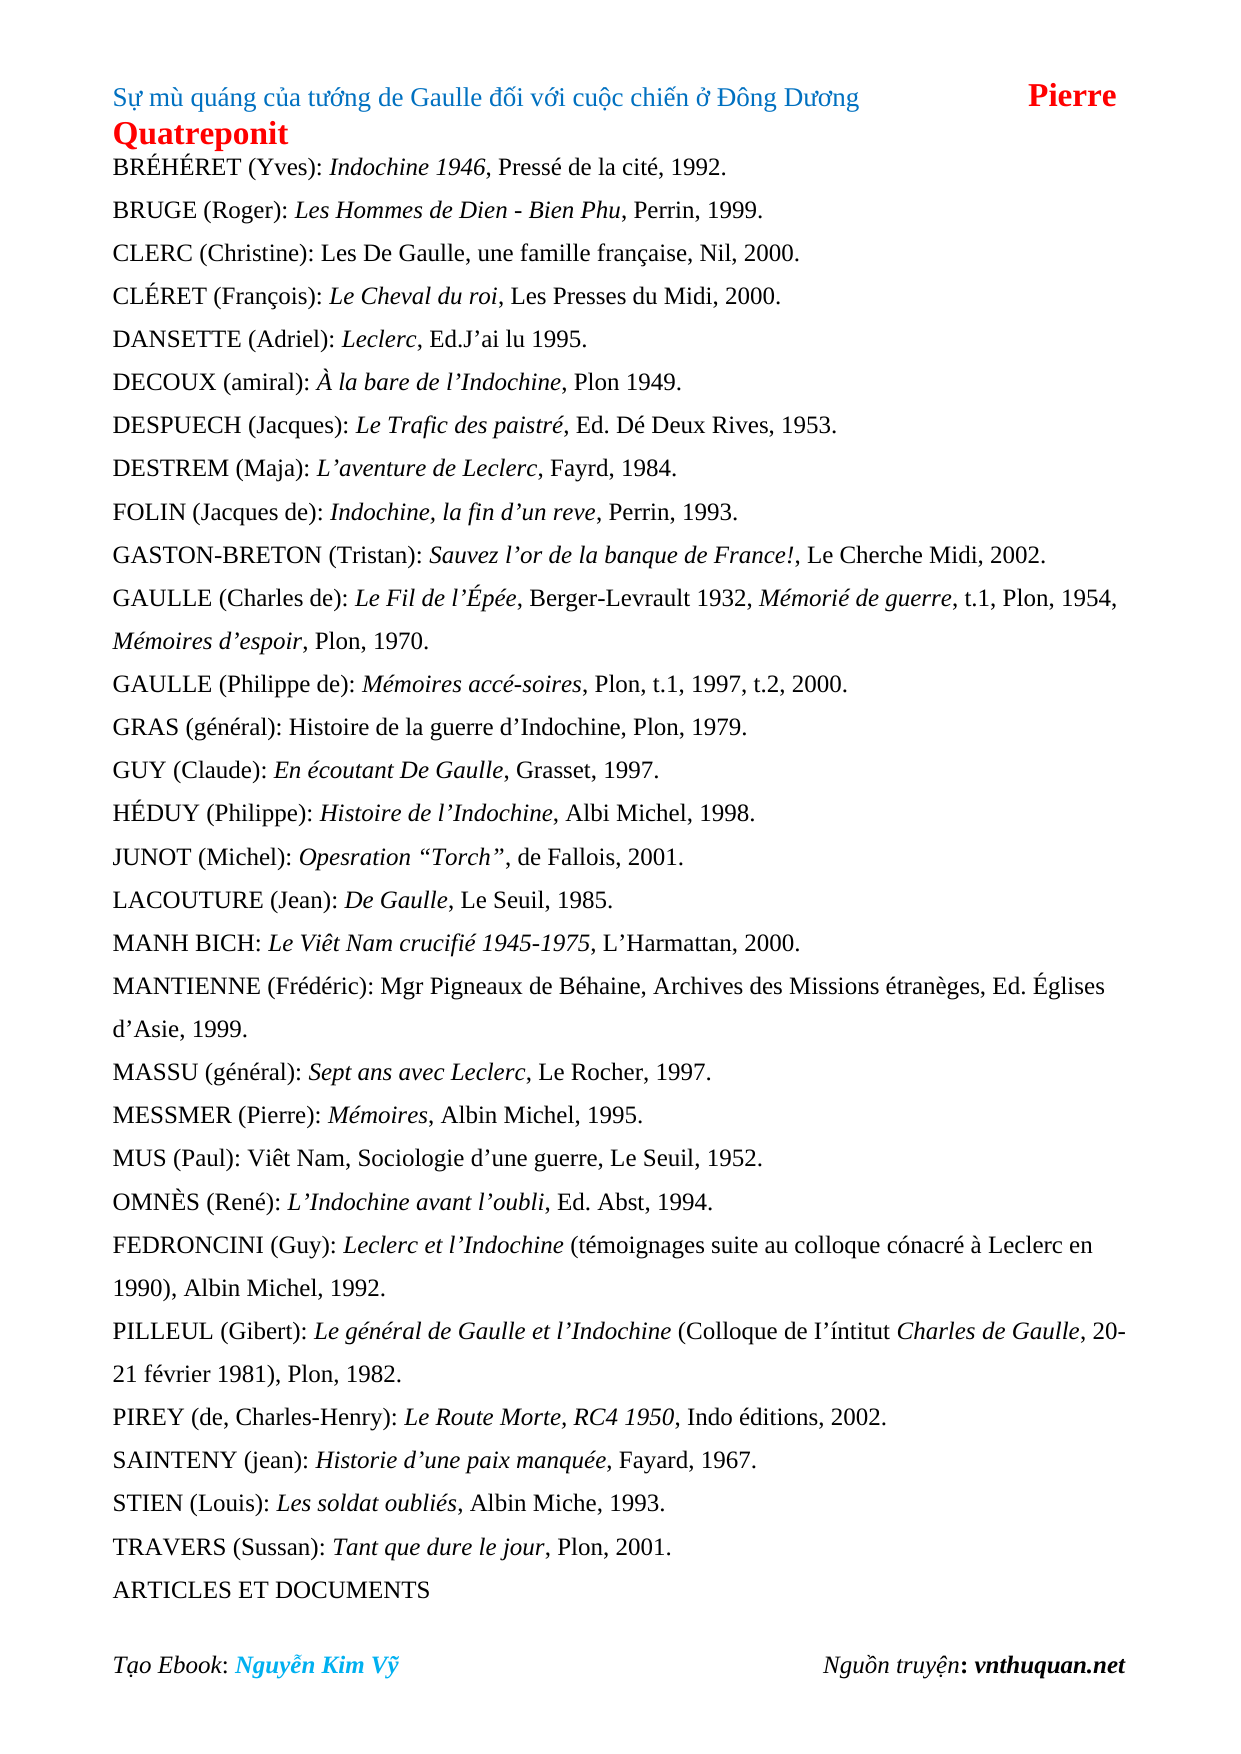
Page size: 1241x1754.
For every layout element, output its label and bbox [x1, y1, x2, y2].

text [112, 152, 1128, 1603]
